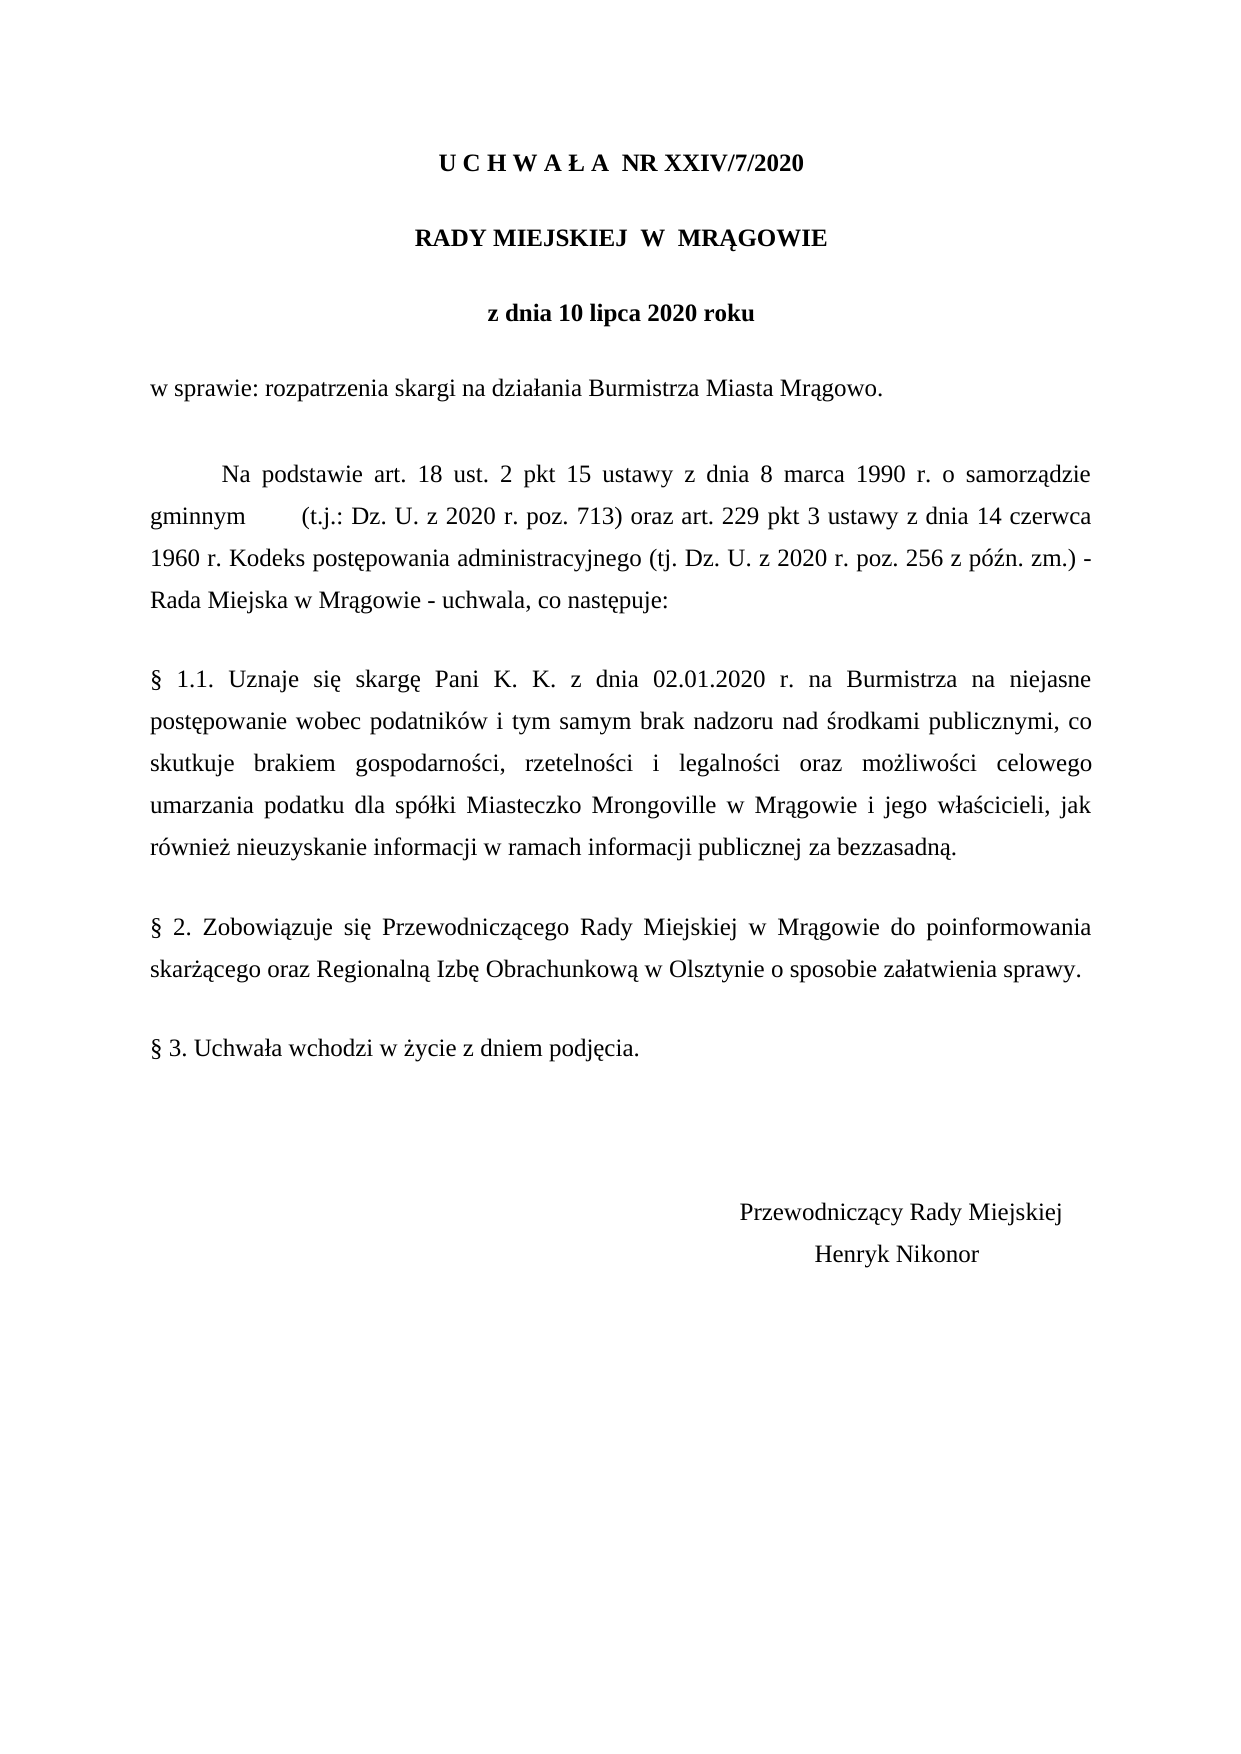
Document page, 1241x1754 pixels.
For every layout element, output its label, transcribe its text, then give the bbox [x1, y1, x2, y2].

text § 3. Uchwała wchodzi w życie z dniem podjęcia. [150, 1041, 1093, 1061]
text § 2. Zobowiązuje się Przewodniczącego Rady Miejskiej w Mrągowie do poinformowania skarżącego oraz Regionalną Izbę Obrachunkową w Olsztynie o sposobie załatwienia sprawy. [150, 902, 1093, 986]
text Przewodniczący Rady Miejskiej [739, 1187, 1093, 1229]
text § 1.1. Uznaje się skargę Pani K. K. z dnia 02.01.2020 r. na Burmistrza na niejasne postępowanie wobec podatników i tym samym brak nadzoru nad środkami publicznymi, co skutkuje brakiem gospodarności, rzetelności i legalności oraz możliwości celowego umarzania podatku dla spółki Miasteczko Mrongoville w Mrągowie i jego właścicieli, jak również nieuzyskanie informacji w ramach informacji publicznej za bezzasadną. [150, 654, 1093, 864]
text z dnia 10 lipca 2020 roku [150, 298, 1093, 327]
text RADY MIEJSKIEJ W MRĄGOWIE [150, 223, 1093, 252]
text Henryk Nikonor [739, 1229, 1093, 1271]
text w sprawie: rozpatrzenia skargi na działania Burmistrza Miasta Mrągowo. [150, 373, 1093, 403]
text U C H W A Ł A NR XXIV/7/2020 [150, 148, 1093, 177]
text Na podstawie art. 18 ust. 2 pkt 15 ustawy z dnia 8 marca 1990 r. o samorządzie gminnym (t.j.: Dz. U. z 2020 r. poz. 713) oraz art. 229 pkt 3 ustawy z dnia 14 czerwca 1960 r. Kodeks postępowania administracyjnego (tj. Dz. U. z 2020 r. poz. 256 z późn. zm.) - Rada Miejska w Mrągowie - uchwala, co następuje: [150, 449, 1093, 617]
